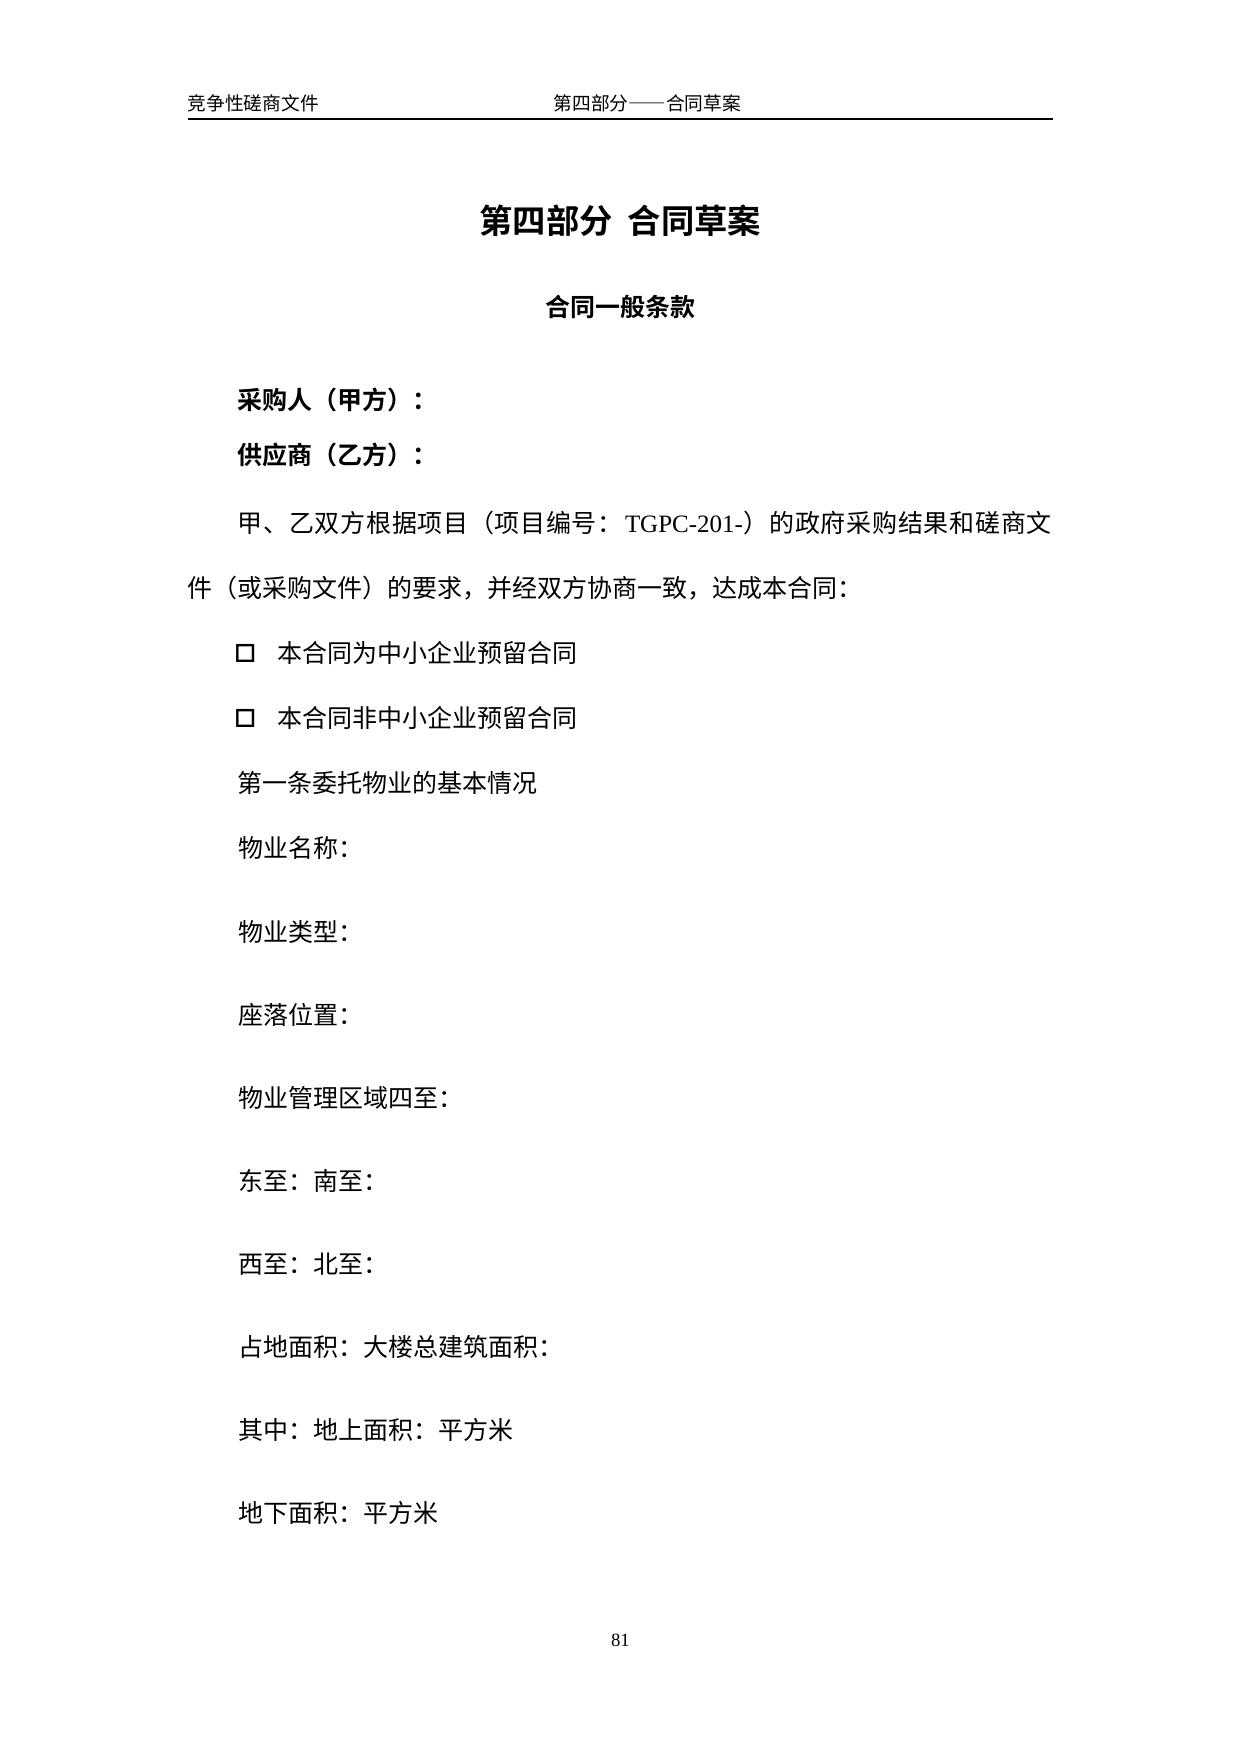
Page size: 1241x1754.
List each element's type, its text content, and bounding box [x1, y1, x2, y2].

text 物业管理区域四至： [187, 1064, 1053, 1129]
text 合同一般条款 [187, 273, 1053, 338]
text 甲、乙双方根据项目（项目编号：TGPC-201-）的政府采购结果和磋商文件（或采购文件）的要求，并经双方协商一致，达成本合同： [187, 489, 1053, 619]
text 物业名称： [187, 814, 1053, 879]
text 东至：南至： [187, 1147, 1053, 1212]
subtitle 第四部分 合同草案 [187, 187, 1053, 252]
text 地下面积：平方米 [187, 1479, 1053, 1544]
text 供应商（乙方）： [187, 435, 1053, 471]
list 本合同非中小企业预留合同 [234, 684, 1053, 749]
text 第一条委托物业的基本情况 [187, 749, 1053, 814]
text 其中：地上面积：平方米 [187, 1396, 1053, 1461]
list 本合同为中小企业预留合同 [234, 619, 1053, 684]
text 物业类型： [187, 898, 1053, 963]
text 采购人（甲方）： [187, 381, 1053, 417]
text 西至：北至： [187, 1230, 1053, 1295]
text 占地面积：大楼总建筑面积： [187, 1313, 1053, 1378]
text 座落位置： [187, 981, 1053, 1046]
